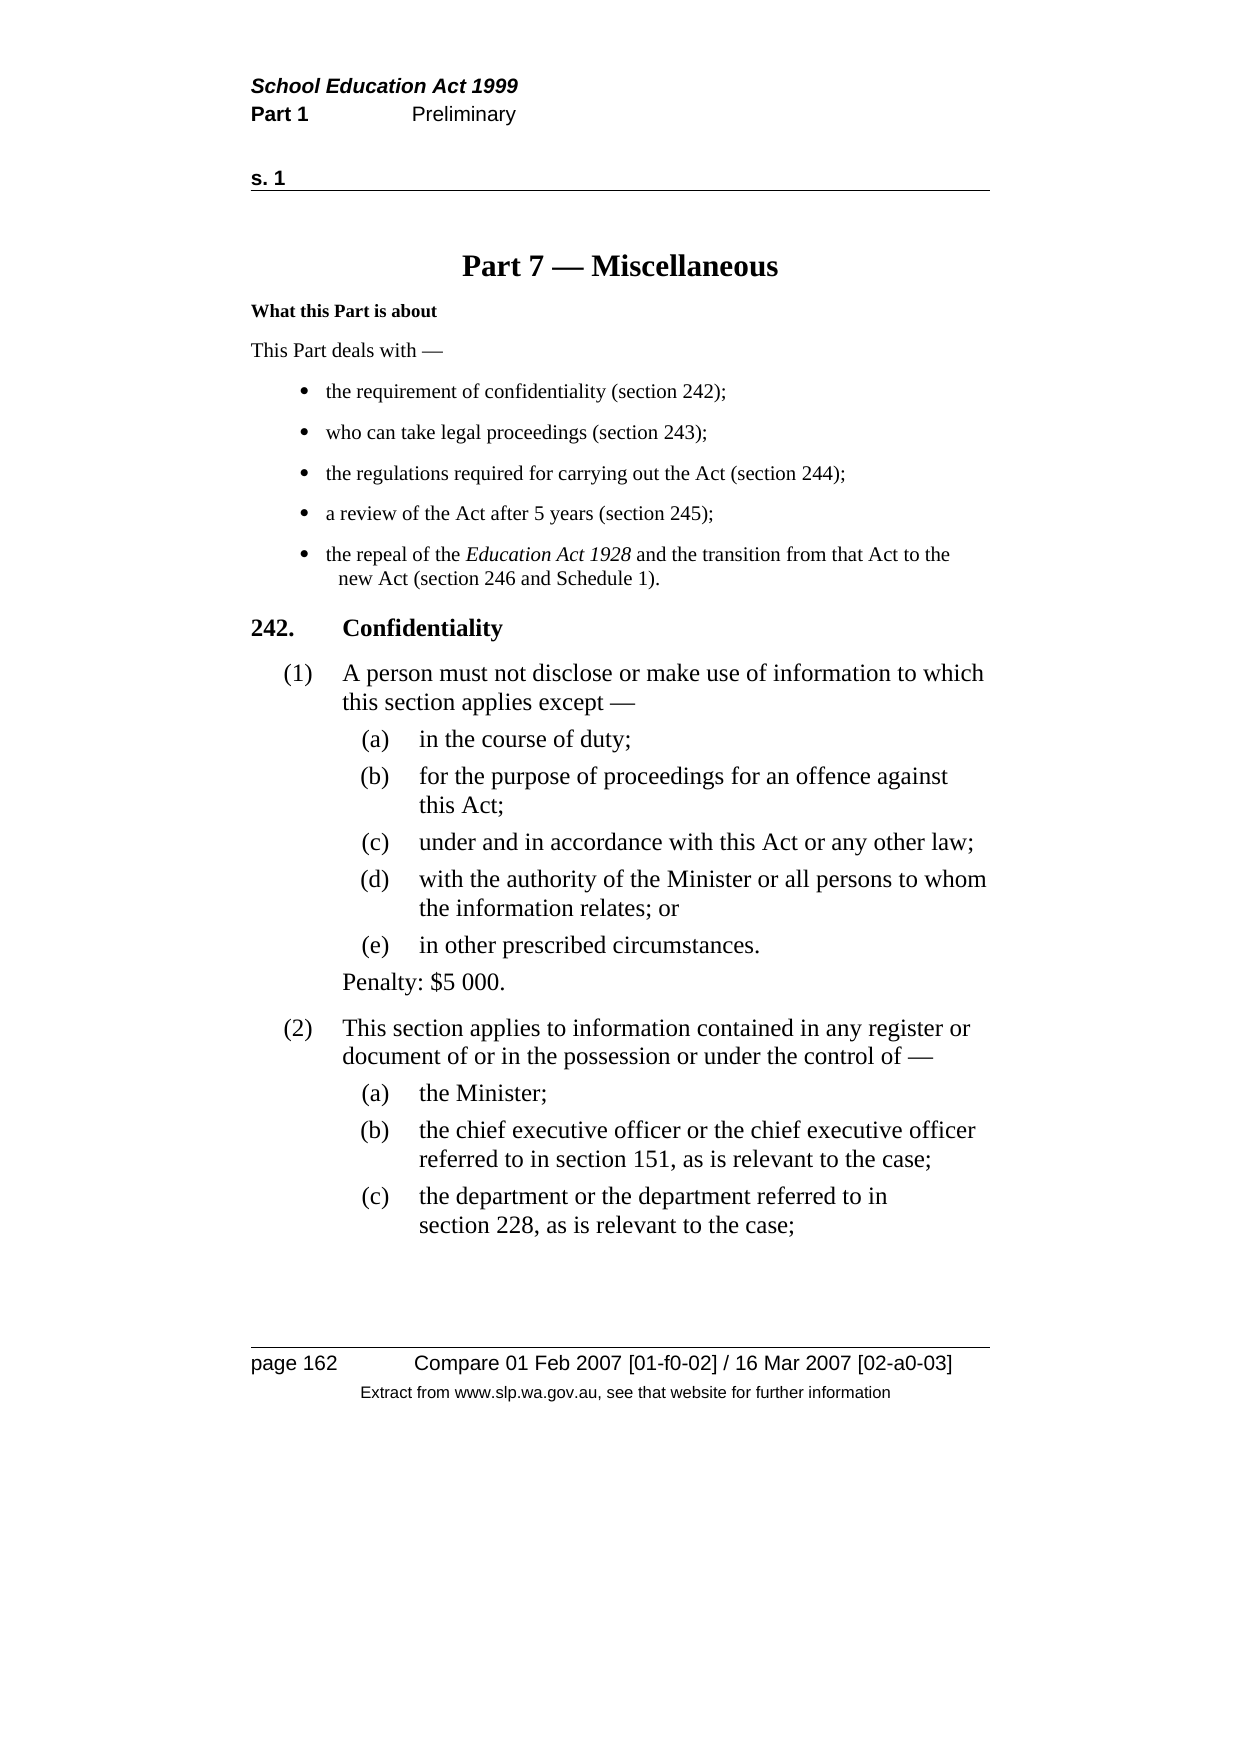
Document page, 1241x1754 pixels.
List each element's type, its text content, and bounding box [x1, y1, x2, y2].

list the regulations required for carrying out the Act (section 244); [301, 461, 990, 484]
subtitle Part 7 — Miscellaneous [251, 247, 990, 283]
list the requirement of confidentiality (section 242); [301, 379, 990, 403]
text This Part deals with — [251, 338, 990, 362]
list who can take legal proceedings (section 243); [301, 420, 990, 444]
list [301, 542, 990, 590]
text What this Part is about [251, 300, 990, 322]
list a review of the Act after 5 years (section 245); [301, 501, 990, 525]
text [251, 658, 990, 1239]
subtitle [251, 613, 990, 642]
